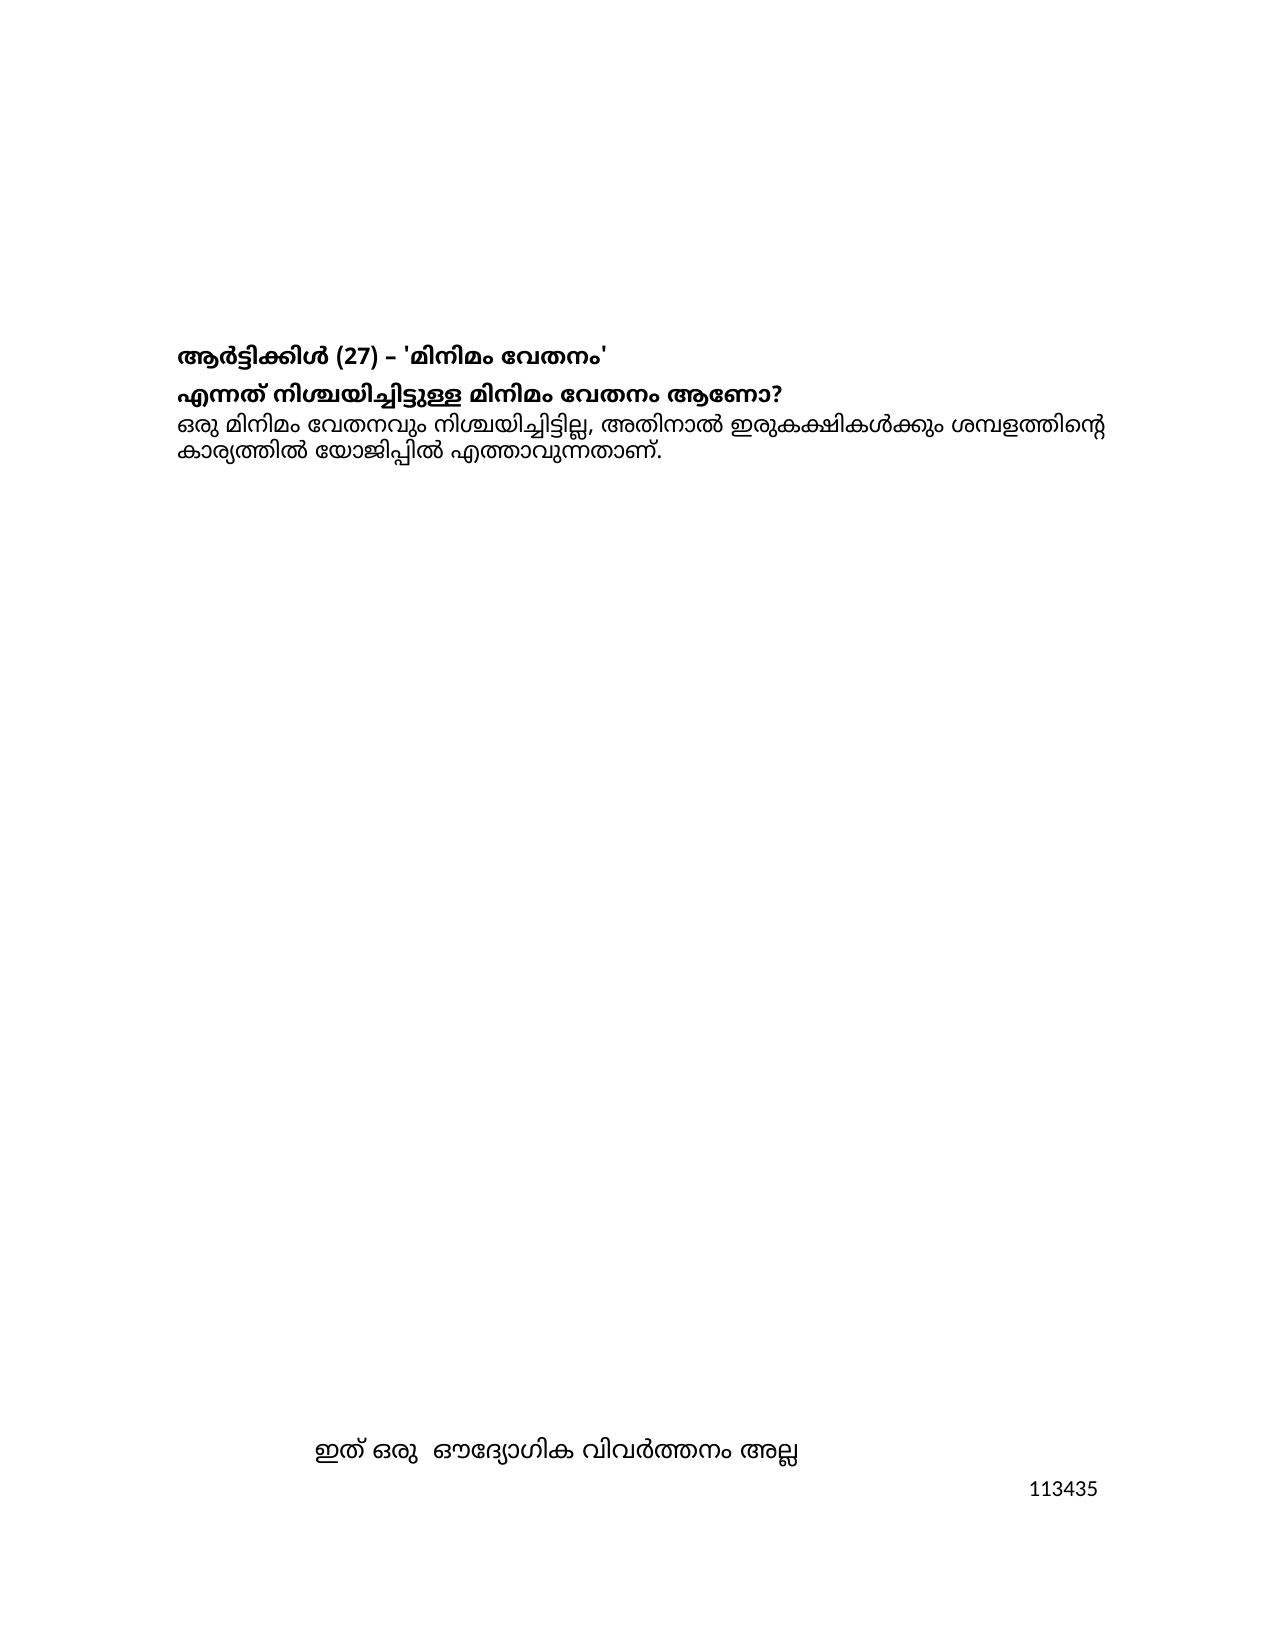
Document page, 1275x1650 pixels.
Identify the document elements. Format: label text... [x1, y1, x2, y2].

text ഒരു മിനിമം വേതനവും നിശ്ചയിച്ചിട്ടില്ല, അതിനാൽ ഇരുകക്ഷികൾക്കും ശമ്പളത്തിന്റെ കാര്യത്തിൽ യോജിപ്പിൽ എത്താവുന്നതാണ്. [177, 411, 1110, 464]
subtitle എന്നത് നിശ്ചയിച്ചിട്ടുള്ള മിനിമം വേതനം ആണോ? [177, 383, 1110, 411]
subtitle ആർട്ടിക്കിൾ (27) – 'മിനിമം വേതനം' [177, 345, 1110, 373]
